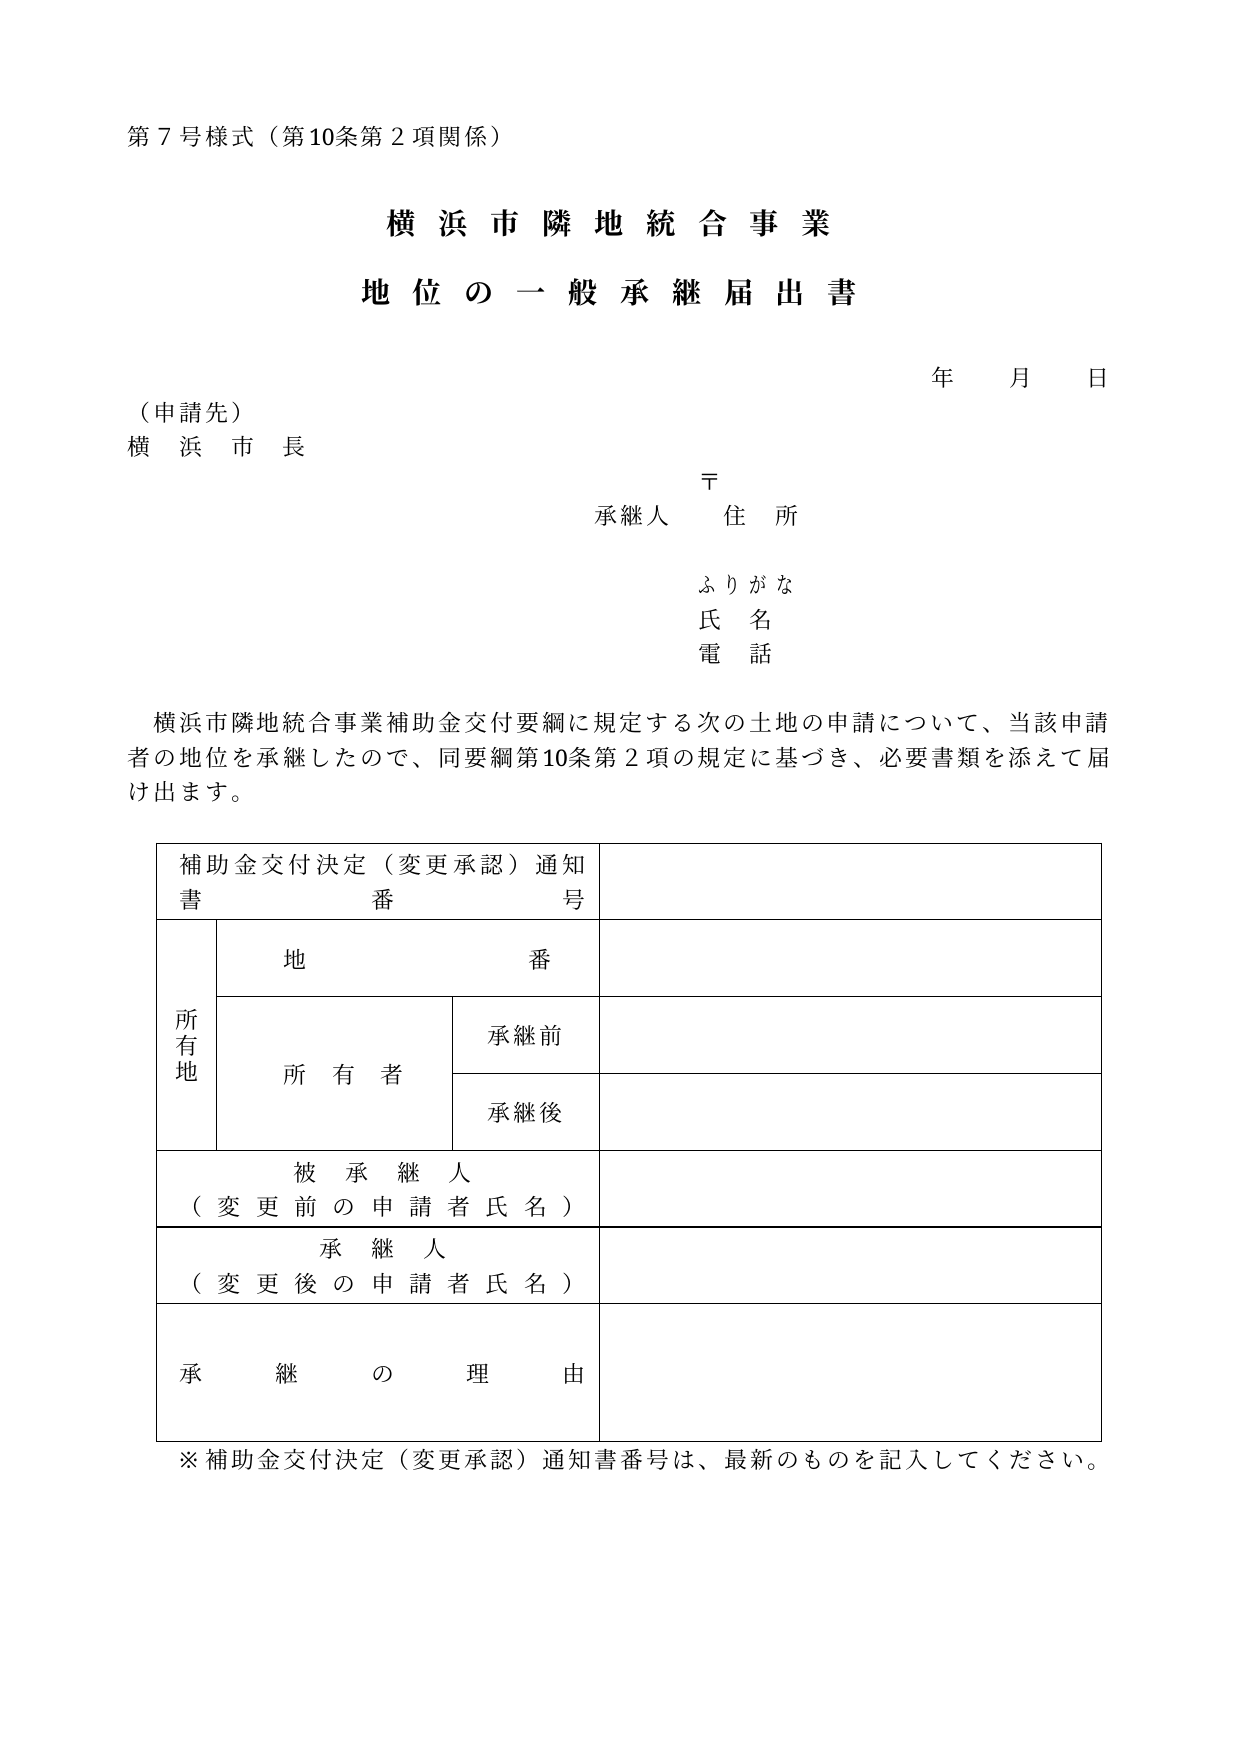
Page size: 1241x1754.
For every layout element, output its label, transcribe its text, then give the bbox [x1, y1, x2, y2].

table_cell 承継の理由 [157, 1304, 599, 1441]
table_cell [600, 1151, 1101, 1226]
table_cell [600, 920, 1101, 996]
table_header [600, 844, 1101, 919]
table_cell [600, 997, 1101, 1073]
text 電 話 [698, 636, 1113, 670]
text 第７号様式（第10条第２項関係） [127, 118, 1113, 153]
text 横浜市隣地統合事業補助金交付要綱に規定する次の土地の申請について、当該申請者の地位を承継したので、同要綱第10条第２項の規定に基づき、必要書類を添えて届け出ます。 [127, 704, 1113, 808]
table_cell 承継前 [453, 997, 599, 1073]
table_cell 被 承 継 人 （変更前の申請者氏名） [157, 1151, 599, 1226]
table_cell [600, 1074, 1101, 1149]
text 地位の一般承継届出書 [127, 256, 1113, 325]
text 横浜市隣地統合事業 [127, 187, 1113, 256]
table_header 補助金交付決定（変更承認）通知書番号 [157, 844, 599, 919]
text 〒 [698, 463, 1113, 498]
text 氏 名 [698, 601, 1113, 636]
text ※ 補助金交付決定（変更承認）通知書番号は、最新のものを記入してください。 [127, 1442, 1113, 1476]
text ふりがな [698, 567, 1113, 601]
table_cell [600, 1304, 1101, 1441]
text （申請先） [127, 394, 1113, 429]
table_cell 所有地 [157, 920, 216, 1149]
text 年 月 日 [926, 360, 1113, 394]
table_cell [600, 1228, 1101, 1303]
table_cell 地番 [217, 920, 599, 996]
table_cell 所有者 [217, 997, 452, 1149]
text 承継人 住 所 [577, 498, 1113, 532]
text 横 浜 市 長 [127, 429, 1113, 463]
table_cell 承継後 [453, 1074, 599, 1149]
table_cell 承 継 人 （変更後の申請者氏名） [157, 1228, 599, 1303]
